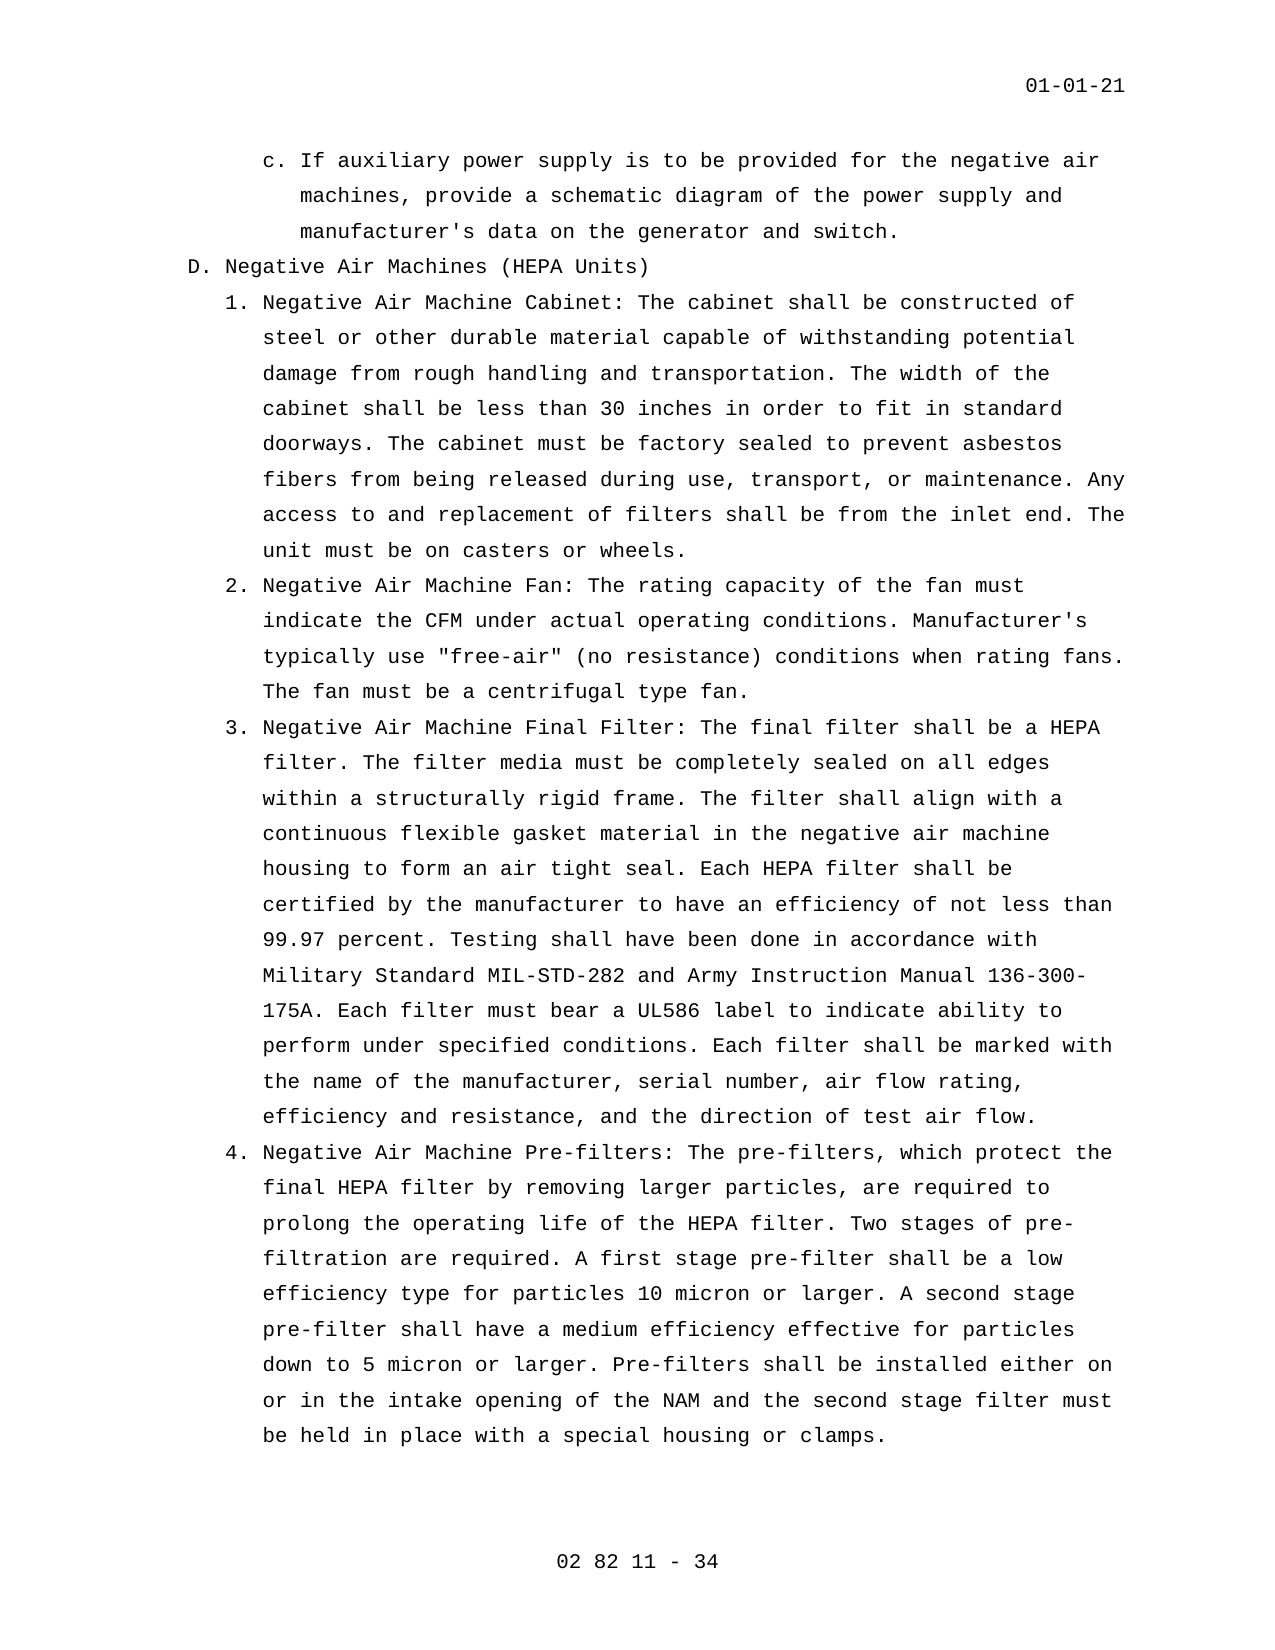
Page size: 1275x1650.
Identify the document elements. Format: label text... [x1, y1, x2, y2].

text If auxiliary power supply is to be provided for the negative air machines, provide a schematic diagram of the power supply and manufacturer's data on the generator and switch. [262, 150, 1125, 244]
text Negative Air Machine Fan: The rating capacity of the fan must indicate the CFM under actual operating conditions. Manufacturer's typically use "free-air" (no resistance) conditions when rating fans. The fan must be a centrifugal type fan. [225, 575, 1125, 705]
text Negative Air Machines (HEPA Units) [187, 256, 1125, 280]
text Negative Air Machine Cabinet: The cabinet shall be constructed of steel or other durable material capable of withstanding potential damage from rough handling and transportation. The width of the cabinet shall be less than 30 inches in order to fit in standard doorways. The cabinet must be factory sealed to prevent asbestos fibers from being released during use, transport, or maintenance. Any access to and replacement of filters shall be from the inlet end. The unit must be on casters or wheels. [225, 292, 1125, 563]
text Negative Air Machine Pre-filters: The pre-filters, which protect the final HEPA filter by removing larger particles, are required to prolong the operating life of the HEPA filter. Two stages of pre-filtration are required. A first stage pre-filter shall be a low efficiency type for particles 10 micron or larger. A second stage pre-filter shall have a medium efficiency effective for particles down to 5 micron or larger. Pre-filters shall be installed either on or in the intake opening of the NAM and the second stage filter must be held in place with a special housing or clamps. [225, 1142, 1125, 1449]
text Negative Air Machine Final Filter: The final filter shall be a HEPA filter. The filter media must be completely sealed on all edges within a structurally rigid frame. The filter shall align with a continuous flexible gasket material in the negative air machine housing to form an air tight seal. Each HEPA filter shall be certified by the manufacturer to have an efficiency of not less than 99.97 percent. Testing shall have been done in accordance with Military Standard MIL-STD-282 and Army Instruction Manual 136-300-175A. Each filter must bear a UL586 label to indicate ability to perform under specified conditions. Each filter shall be marked with the name of the manufacturer, serial number, air flow rating, efficiency and resistance, and the direction of test air flow. [225, 717, 1125, 1130]
